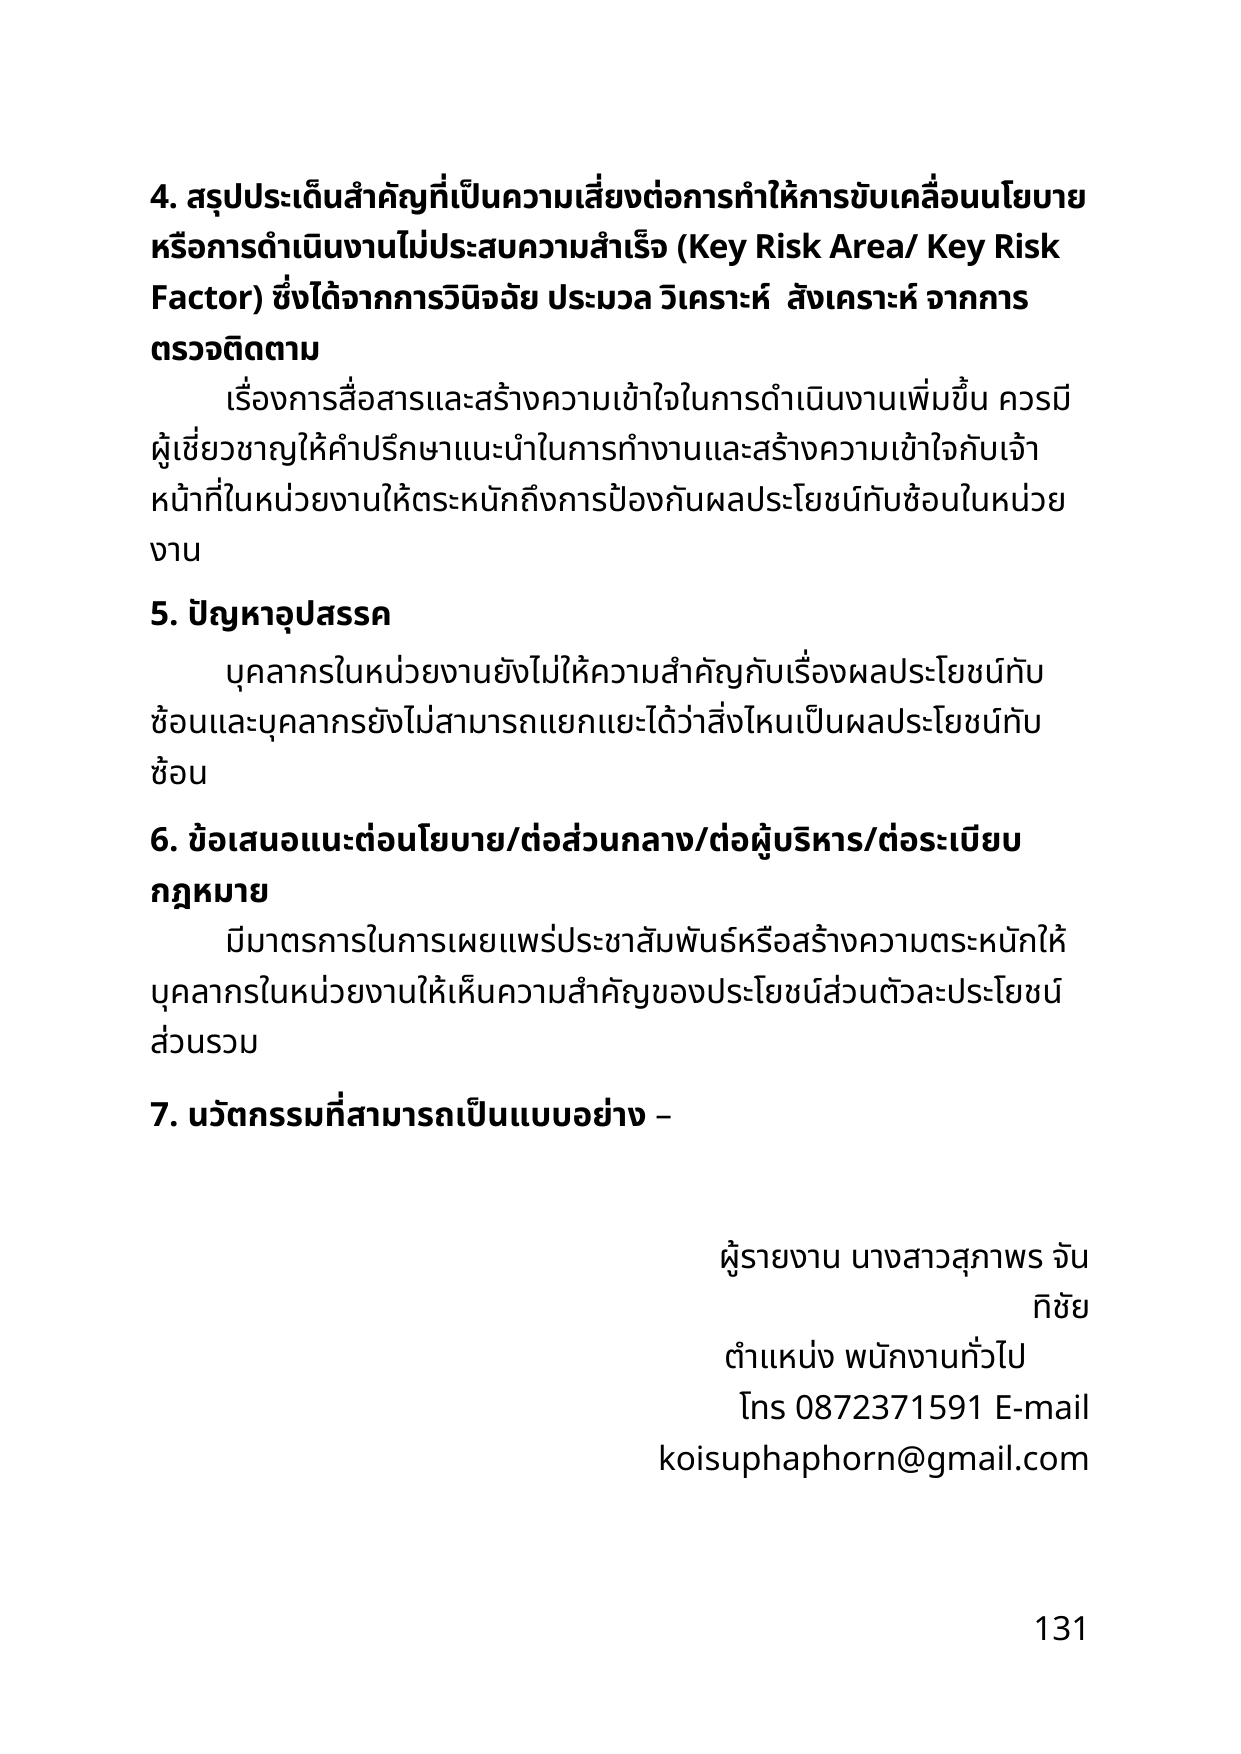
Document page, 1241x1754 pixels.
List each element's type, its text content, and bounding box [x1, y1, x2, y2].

list โทร 0872371591 E-mail koisuphaphorn@gmail.com [175, 1384, 1090, 1480]
text 7. นวัตกรรมที่สามารถเป็นแบบอย่าง – [150, 1091, 1090, 1142]
text มีมาตรการในการเผยแพร่ประชาสัมพันธ์หรือสร้างความตระหนักให้บุคลากรในหน่วยงานให้เห็นความสำคัญของประโยชน์ส่วนตัวละประโยชน์ส่วนรวม [150, 917, 1090, 1068]
list บุคลากรในหน่วยงานยังไม่ให้ความสำคัญกับเรื่องผลประโยชน์ทับซ้อนและบุคลากรยังไม่สามารถแยกแยะได้ว่าสิ่งไหนเป็นผลประโยชน์ทับซ้อน [150, 648, 1090, 799]
text 6. ข้อเสนอแนะต่อนโยบาย/ต่อส่วนกลาง/ต่อผู้บริหาร/ต่อระเบียบกฎหมาย [150, 816, 1090, 917]
text ผู้รายงาน นางสาวสุภาพร จันทิชัย [150, 1233, 1090, 1333]
text 5. ปัญหาอุปสรรค [150, 590, 1090, 640]
text ตำแหน่ง พนักงานทั่วไป [179, 1333, 1090, 1384]
text เรื่องการสื่อสารและสร้างความเข้าใจในการดำเนินงานเพิ่มขึ้น ควรมีผู้เชี่ยวชาญให้คำปรึกษาแนะนำในการทำงานและสร้างความเข้าใจกับเจ้าหน้าที่ในหน่วยงานให้ตระหนักถึงการป้องกันผลประโยชน์ทับซ้อนในหน่วยงาน [150, 375, 1090, 577]
text 4. สรุปประเด็นสำคัญที่เป็นความเสี่ยงต่อการทำให้การขับเคลื่อนนโยบายหรือการดำเนินงานไม่ประสบความสำเร็จ (Key Risk Area/ Key Risk Factor) ซึ่งได้จากการวินิจฉัย ประมวล วิเคราะห์ สังเคราะห์ จากการตรวจติดตาม [150, 173, 1090, 375]
